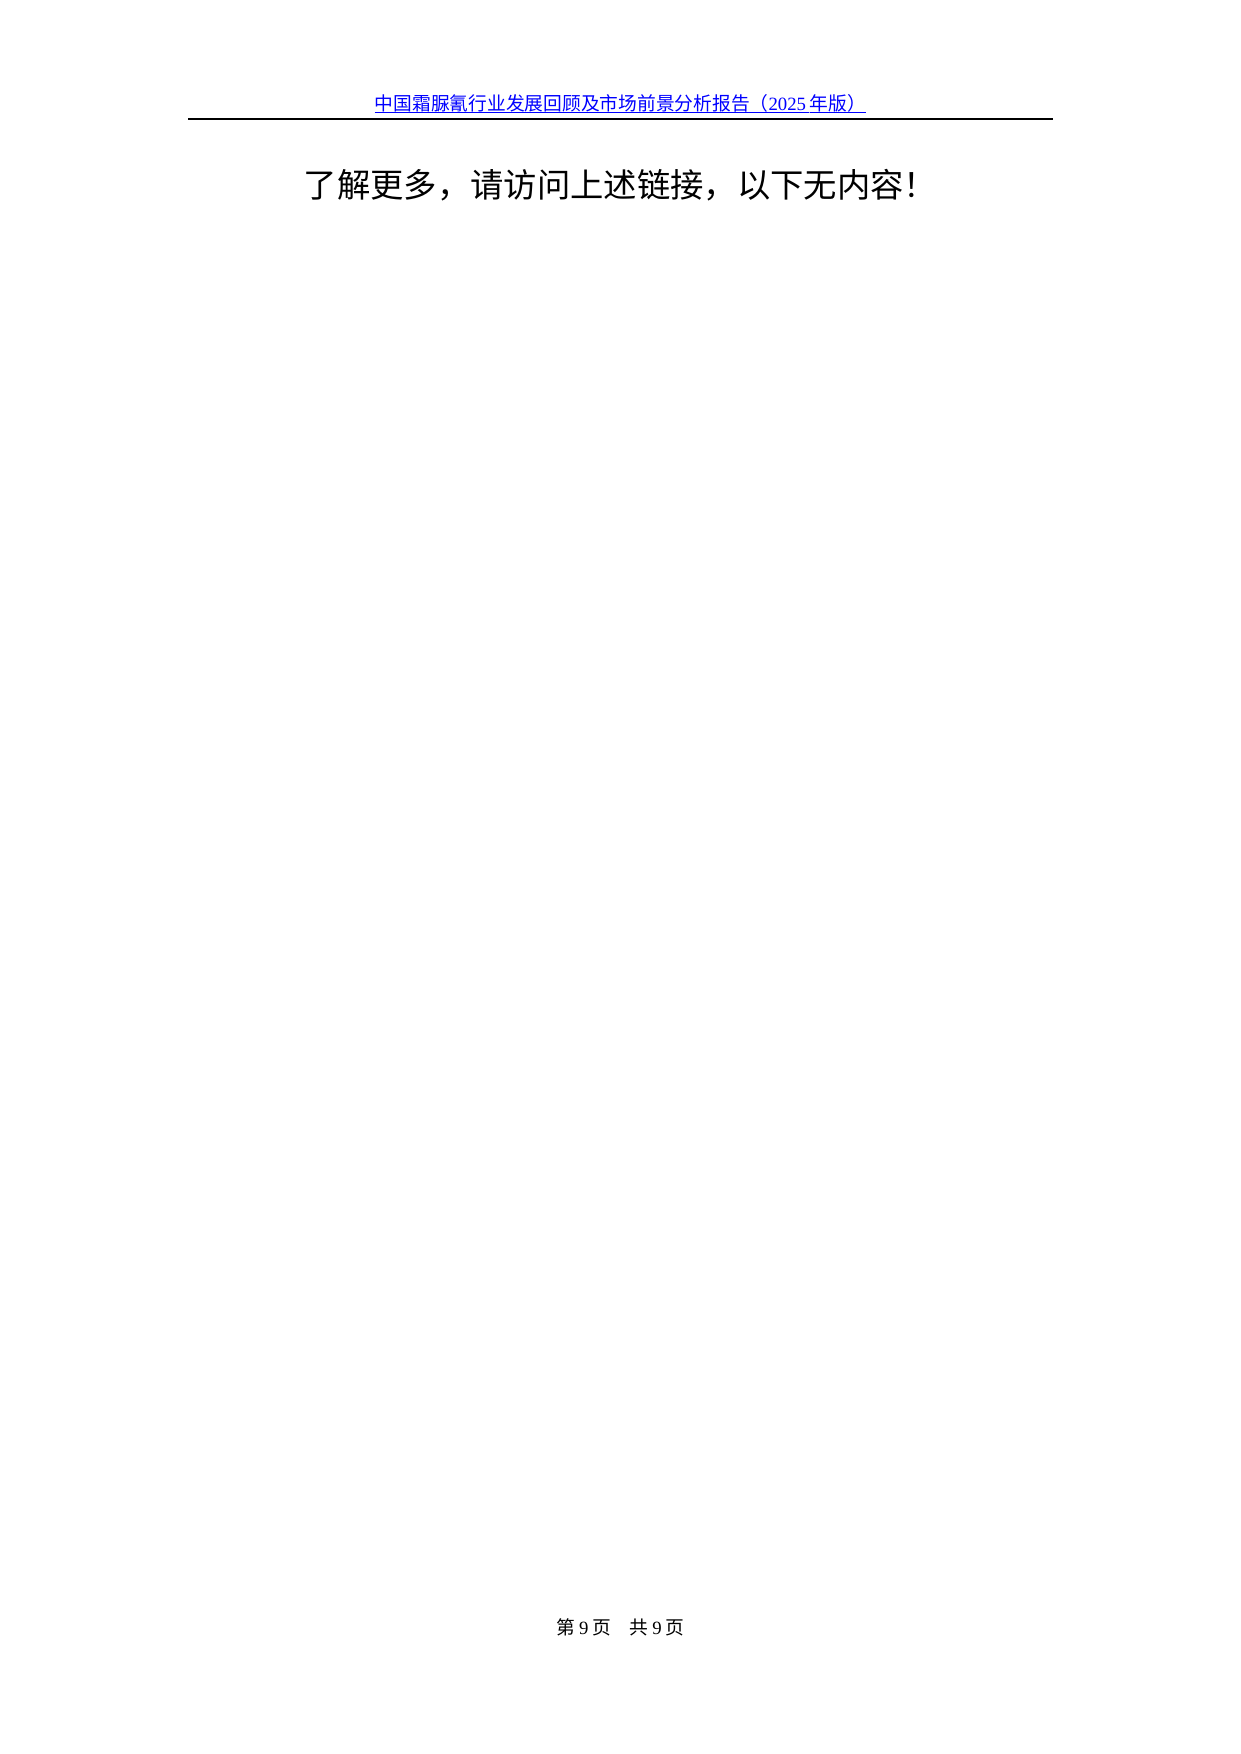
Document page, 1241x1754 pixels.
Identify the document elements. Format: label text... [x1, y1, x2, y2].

title 了解更多，请访问上述链接，以下无内容！ [187, 150, 1053, 215]
